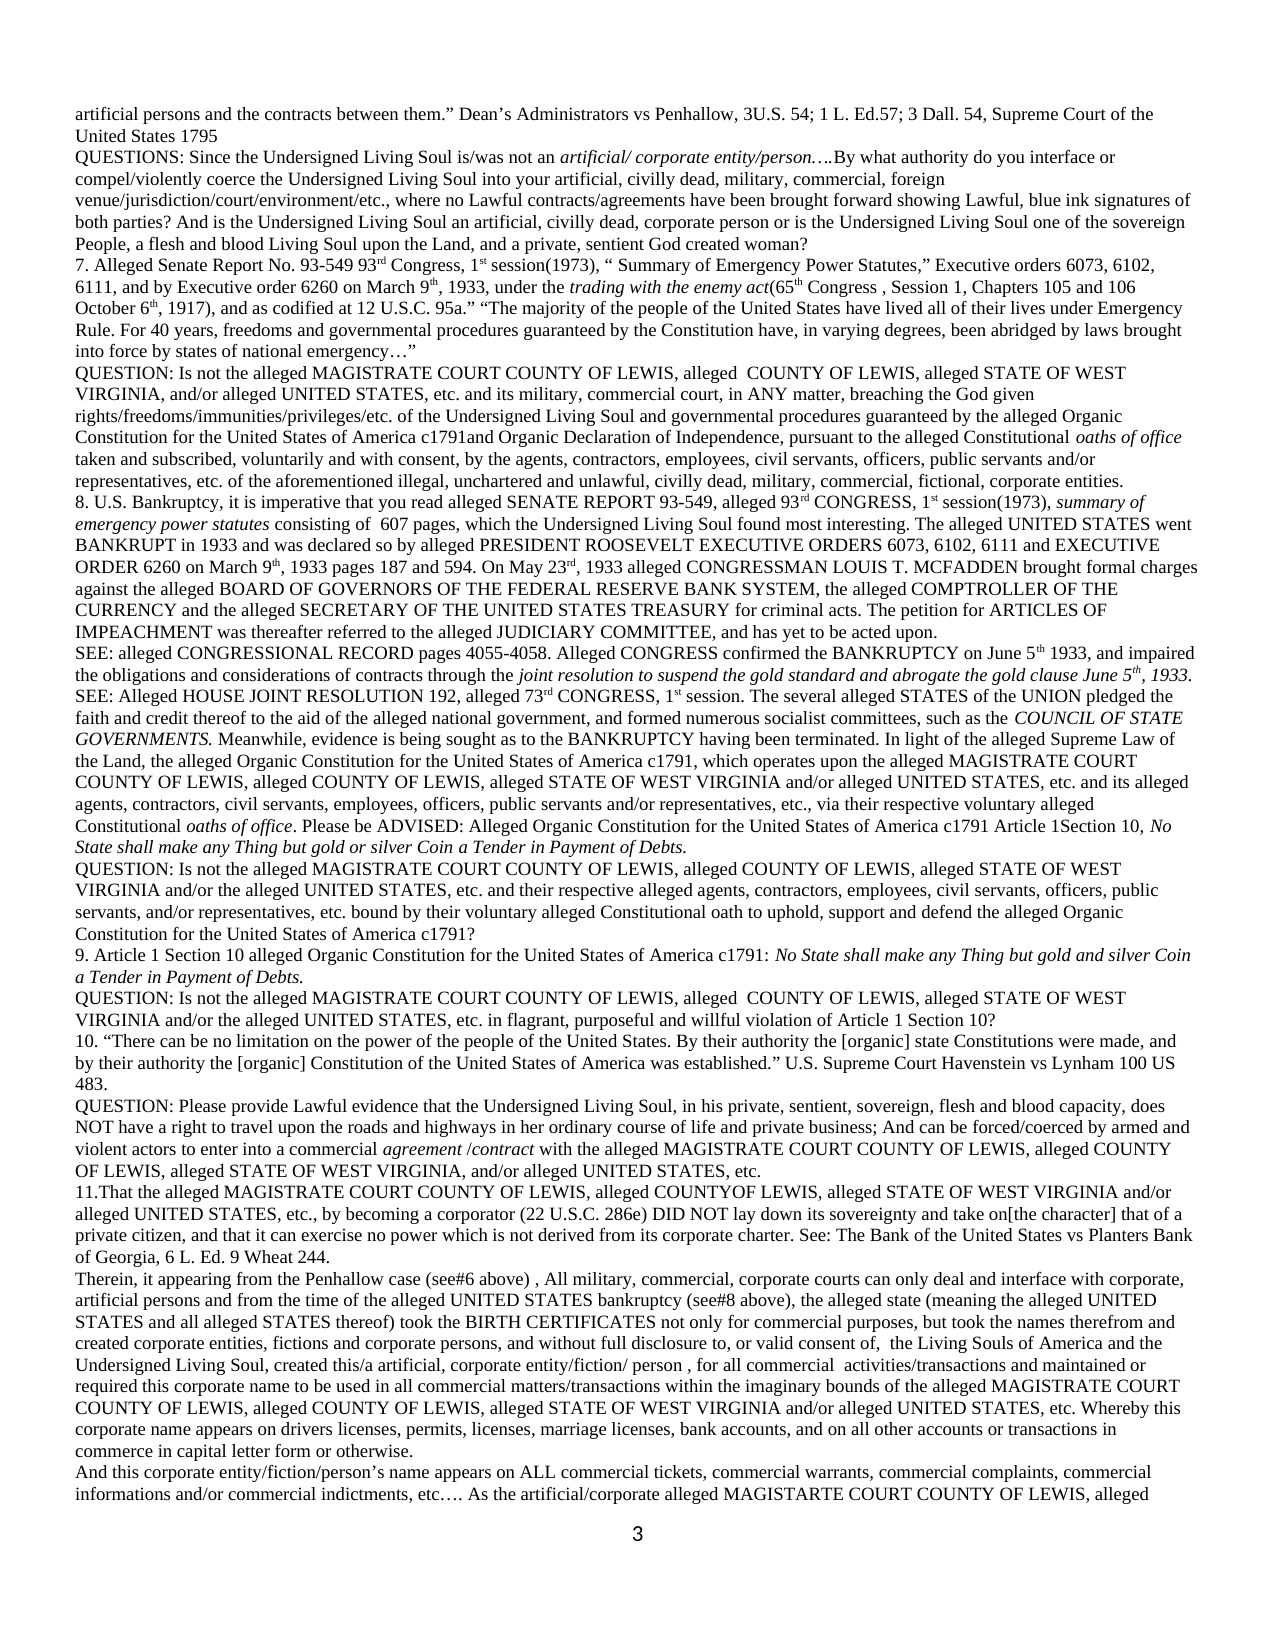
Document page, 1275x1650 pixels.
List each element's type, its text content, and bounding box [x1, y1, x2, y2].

text 9. Article 1 Section 10 alleged Organic Constitution for the United States of America c1791: No State shall make any Thing but gold and silver Coin a Tender in Payment of Debts. [75, 944, 1200, 987]
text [75, 1461, 1200, 1504]
text 8. U.S. Bankruptcy, it is imperative that you read alleged SENATE REPORT 93-549, alleged 93rd CONGRESS, 1st session(1973), summary of emergency power statutes consisting of 607 pages, which the Undersigned Living Soul found most interesting. The alleged UNITED STATES went BANKRUPT in 1933 and was declared so by alleged PRESIDENT ROOSEVELT EXECUTIVE ORDERS 6073, 6102, 6111 and EXECUTIVE ORDER 6260 on March 9th, 1933 pages 187 and 594. On May 23rd, 1933 alleged CONGRESSMAN LOUIS T. MCFADDEN brought formal charges against the alleged BOARD OF GOVERNORS OF THE FEDERAL RESERVE BANK SYSTEM, the alleged COMPTROLLER OF THE CURRENCY and the alleged SECRETARY OF THE UNITED STATES TREASURY for criminal acts. The petition for ARTICLES OF IMPEACHMENT was thereafter referred to the alleged JUDICIARY COMMITTEE, and has yet to be acted upon. [75, 491, 1200, 642]
text QUESTION: Please provide Lawful evidence that the Undersigned Living Soul, in his private, sentient, sovereign, flesh and blood capacity, does NOT have a right to travel upon the roads and highways in her ordinary course of life and private business; And can be forced/coerced by armed and violent actors to enter into a commercial agreement /contract with the alleged MAGISTRATE COURT COUNTY OF LEWIS, alleged COUNTY OF LEWIS, alleged STATE OF WEST VIRGINIA, and/or alleged UNITED STATES, etc. [75, 1095, 1200, 1181]
text SEE: Alleged HOUSE JOINT RESOLUTION 192, alleged 73rd CONGRESS, 1st session. The several alleged STATES of the UNION pledged the faith and credit thereof to the aid of the alleged national government, and formed numerous socialist committees, such as the COUNCIL OF STATE GOVERNMENTS. Meanwhile, evidence is being sought as to the BANKRUPTCY having been terminated. In light of the alleged Supreme Law of the Land, the alleged Organic Constitution for the United States of America c1791, which operates upon the alleged MAGISTRATE COURT COUNTY OF LEWIS, alleged COUNTY OF LEWIS, alleged STATE OF WEST VIRGINIA and/or alleged UNITED STATES, etc. and its alleged agents, contractors, civil servants, employees, officers, public servants and/or representatives, etc., via their respective voluntary alleged Constitutional oaths of office. Please be ADVISED: Alleged Organic Constitution for the United States of America c1791 Article 1Section 10, No State shall make any Thing but gold or silver Coin a Tender in Payment of Debts. [75, 685, 1200, 858]
text QUESTIONS: Since the Undersigned Living Soul is/was not an artificial/ corporate entity/person….By what authority do you interface or compel/violently coerce the Undersigned Living Soul into your artificial, civilly dead, military, commercial, foreign venue/jurisdiction/court/environment/etc., where no Lawful contracts/agreements have been brought forward showing Lawful, blue ink signatures of both parties? And is the Undersigned Living Soul an artificial, civilly dead, corporate person or is the Undersigned Living Soul one of the sovereign People, a flesh and blood Living Soul upon the Land, and a private, sentient God created woman? [75, 146, 1200, 254]
text 7. Alleged Senate Report No. 93-549 93rd Congress, 1st session(1973), “ Summary of Emergency Power Statutes,” Executive orders 6073, 6102, 6111, and by Executive order 6260 on March 9th, 1933, under the trading with the enemy act(65th Congress , Session 1, Chapters 105 and 106 October 6th, 1917), and as codified at 12 U.S.C. 95a.” “The majority of the people of the United States have lived all of their lives under Emergency Rule. For 40 years, freedoms and governmental procedures guaranteed by the Constitution have, in varying degrees, been abridged by laws brought into force by states of national emergency…” [75, 254, 1200, 362]
text QUESTION: Is not the alleged MAGISTRATE COURT COUNTY OF LEWIS, alleged COUNTY OF LEWIS, alleged STATE OF WEST VIRGINIA and/or the alleged UNITED STATES, etc. in flagrant, purposeful and willful violation of Article 1 Section 10? [75, 987, 1200, 1030]
text Therein, it appearing from the Penhallow case (see#6 above) , All military, commercial, corporate courts can only deal and interface with corporate, artificial persons and from the time of the alleged UNITED STATES bankruptcy (see#8 above), the alleged state (meaning the alleged UNITED STATES and all alleged STATES thereof) took the BIRTH CERTIFICATES not only for commercial purposes, but took the names therefrom and created corporate entities, fictions and corporate persons, and without full disclosure to, or valid consent of, the Living Souls of America and the Undersigned Living Soul, created this/a artificial, corporate entity/fiction/ person , for all commercial activities/transactions and maintained or required this corporate name to be used in all commercial matters/transactions within the imaginary bounds of the alleged MAGISTRATE COURT COUNTY OF LEWIS, alleged COUNTY OF LEWIS, alleged STATE OF WEST VIRGINIA and/or alleged UNITED STATES, etc. Whereby this corporate name appears on drivers licenses, permits, licenses, marriage licenses, bank accounts, and on all other accounts or transactions in commerce in capital letter form or otherwise. [75, 1267, 1200, 1461]
text QUESTION: Is not the alleged MAGISTRATE COURT COUNTY OF LEWIS, alleged COUNTY OF LEWIS, alleged STATE OF WEST VIRGINIA, and/or alleged UNITED STATES, etc. and its military, commercial court, in ANY matter, breaching the God given rights/freedoms/immunities/privileges/etc. of the Undersigned Living Soul and governmental procedures guaranteed by the alleged Organic Constitution for the United States of America c1791and Organic Declaration of Independence, pursuant to the alleged Constitutional oaths of office taken and subscribed, voluntarily and with consent, by the agents, contractors, employees, civil servants, officers, public servants and/or representatives, etc. of the aforementioned illegal, unchartered and unlawful, civilly dead, military, commercial, fictional, corporate entities. [75, 362, 1200, 491]
text SEE: alleged CONGRESSIONAL RECORD pages 4055-4058. Alleged CONGRESS confirmed the BANKRUPTCY on June 5th 1933, and impaired the obligations and considerations of contracts through the joint resolution to suspend the gold standard and abrogate the gold clause June 5th, 1933. [75, 642, 1200, 685]
text 10. “There can be no limitation on the power of the people of the United States. By their authority the [organic] state Constitutions were made, and by their authority the [organic] Constitution of the United States of America was established.” U.S. Supreme Court Havenstein vs Lynham 100 US 483. [75, 1030, 1200, 1095]
text QUESTION: Is not the alleged MAGISTRATE COURT COUNTY OF LEWIS, alleged COUNTY OF LEWIS, alleged STATE OF WEST VIRGINIA and/or the alleged UNITED STATES, etc. and their respective alleged agents, contractors, employees, civil servants, officers, public servants, and/or representatives, etc. bound by their voluntary alleged Constitutional oath to uphold, support and defend the alleged Organic Constitution for the United States of America c1791? [75, 858, 1200, 944]
text 11.That the alleged MAGISTRATE COURT COUNTY OF LEWIS, alleged COUNTYOF LEWIS, alleged STATE OF WEST VIRGINIA and/or alleged UNITED STATES, etc., by becoming a corporator (22 U.S.C. 286e) DID NOT lay down its sovereignty and take on[the character] that of a private citizen, and that it can exercise no power which is not derived from its corporate charter. See: The Bank of the United States vs Planters Bank of Georgia, 6 L. Ed. 9 Wheat 244. [75, 1181, 1200, 1267]
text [75, 103, 1200, 146]
